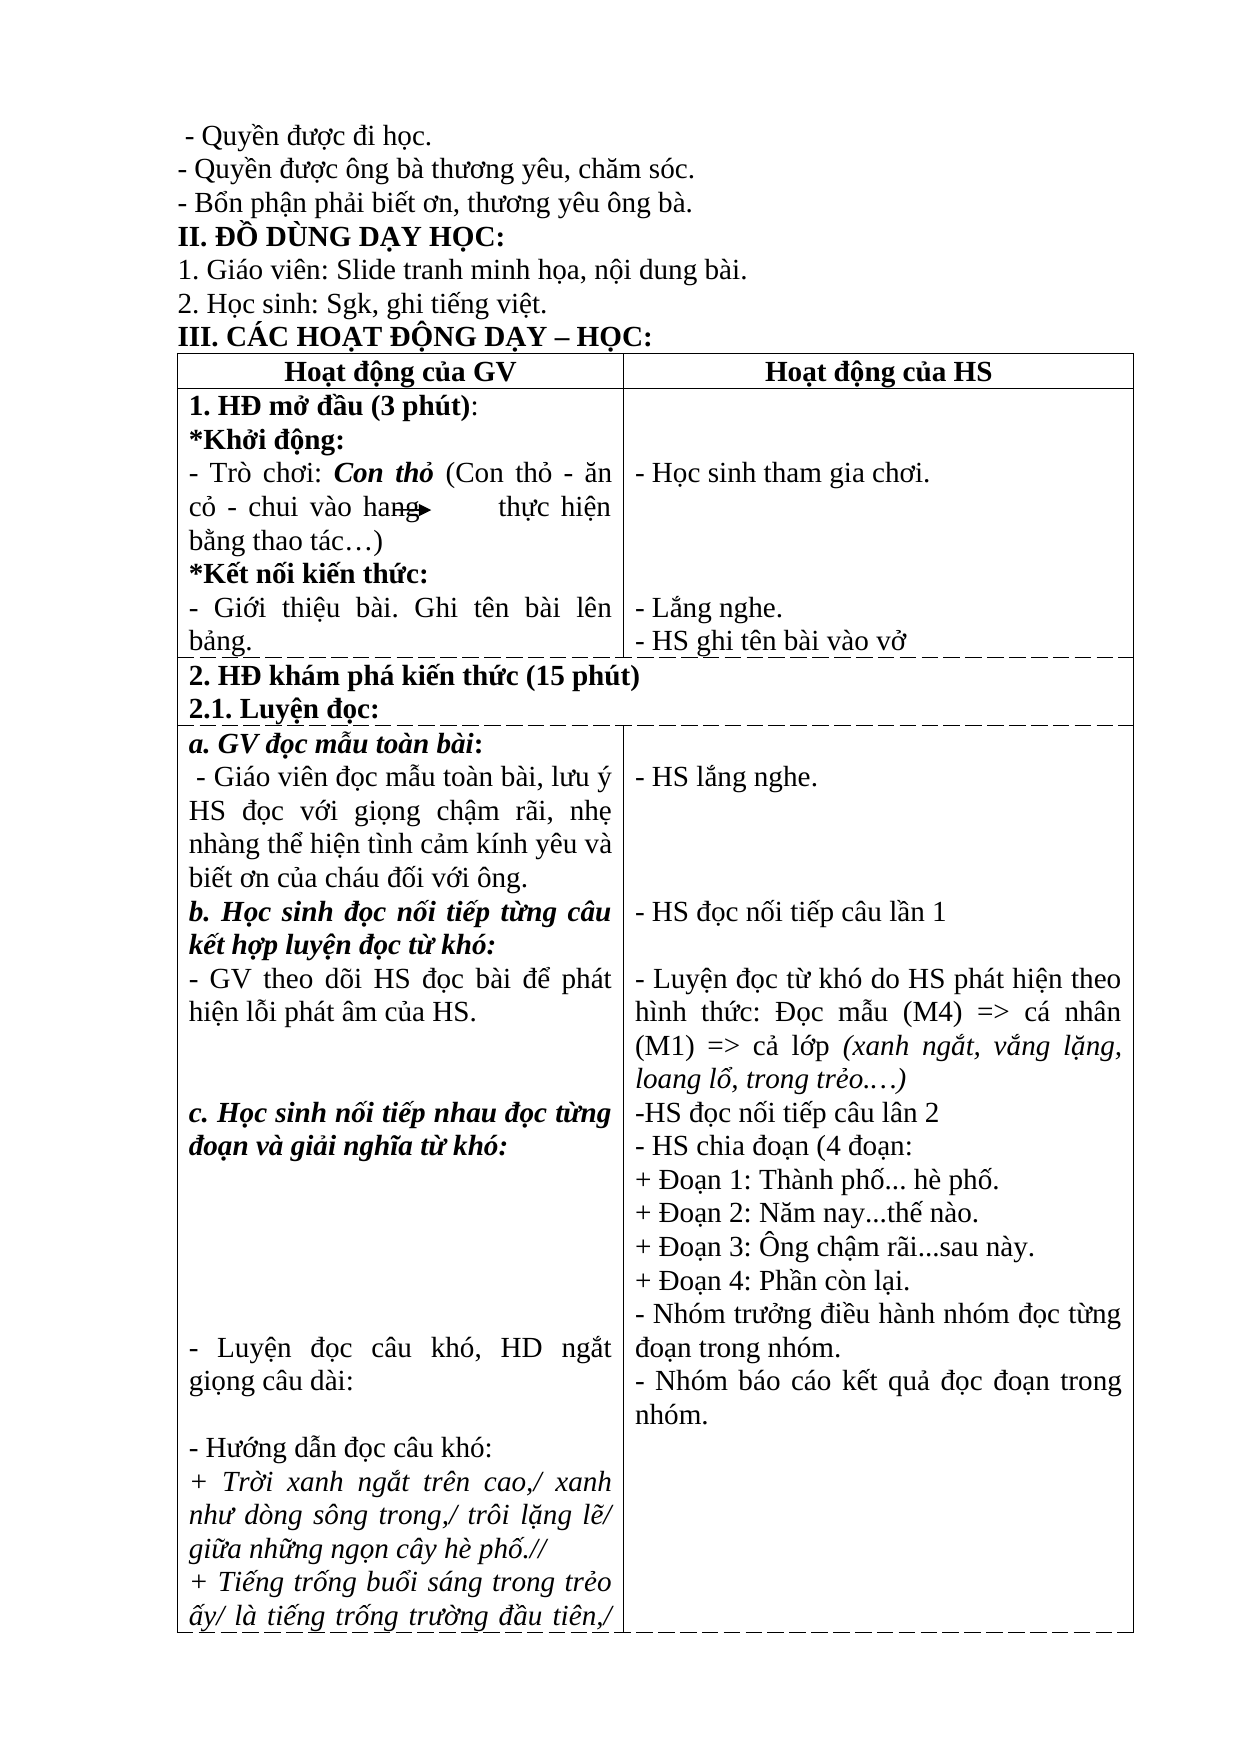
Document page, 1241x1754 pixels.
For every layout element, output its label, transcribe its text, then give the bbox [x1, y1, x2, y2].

text - Quyền được ông bà thương yêu, chăm sóc. [177, 152, 1122, 185]
table_header Hoạt động của GV [178, 354, 623, 387]
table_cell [178, 725, 623, 1632]
text 2. Học sinh: Sgk, ghi tiếng việt. [177, 286, 1122, 319]
table_cell 2. HĐ khám phá kiến thức (15 phút) 2.1. Luyện đọc: [178, 657, 1133, 725]
table_cell 1. HĐ mở đầu (3 phút): *Khởi động: - Trò chơi: Con thỏ (Con thỏ - ăn cỏ - chui vào hang thực hiện bằng thao tác…) *Kết nối kiến thức: - Giới thiệu bài. Ghi tên bài lên bảng. [178, 389, 623, 657]
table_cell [624, 725, 1133, 1632]
text II. Đồ dùng dạy học: [177, 219, 1122, 252]
text III. CÁC HOẠT ĐỘNG DẠY – HỌC: [177, 319, 1122, 353]
text 1. Giáo viên: Slide tranh minh họa, nội dung bài. [177, 252, 1122, 286]
table_cell - Học sinh tham gia chơi. - Lắng nghe. - HS ghi tên bài vào vở [624, 389, 1133, 657]
text - Bổn phận phải biết ơn, thương yêu ông bà. [177, 185, 1122, 219]
text - Quyền được đi học. [177, 118, 1122, 152]
table_header Hoạt động của HS [624, 354, 1133, 387]
